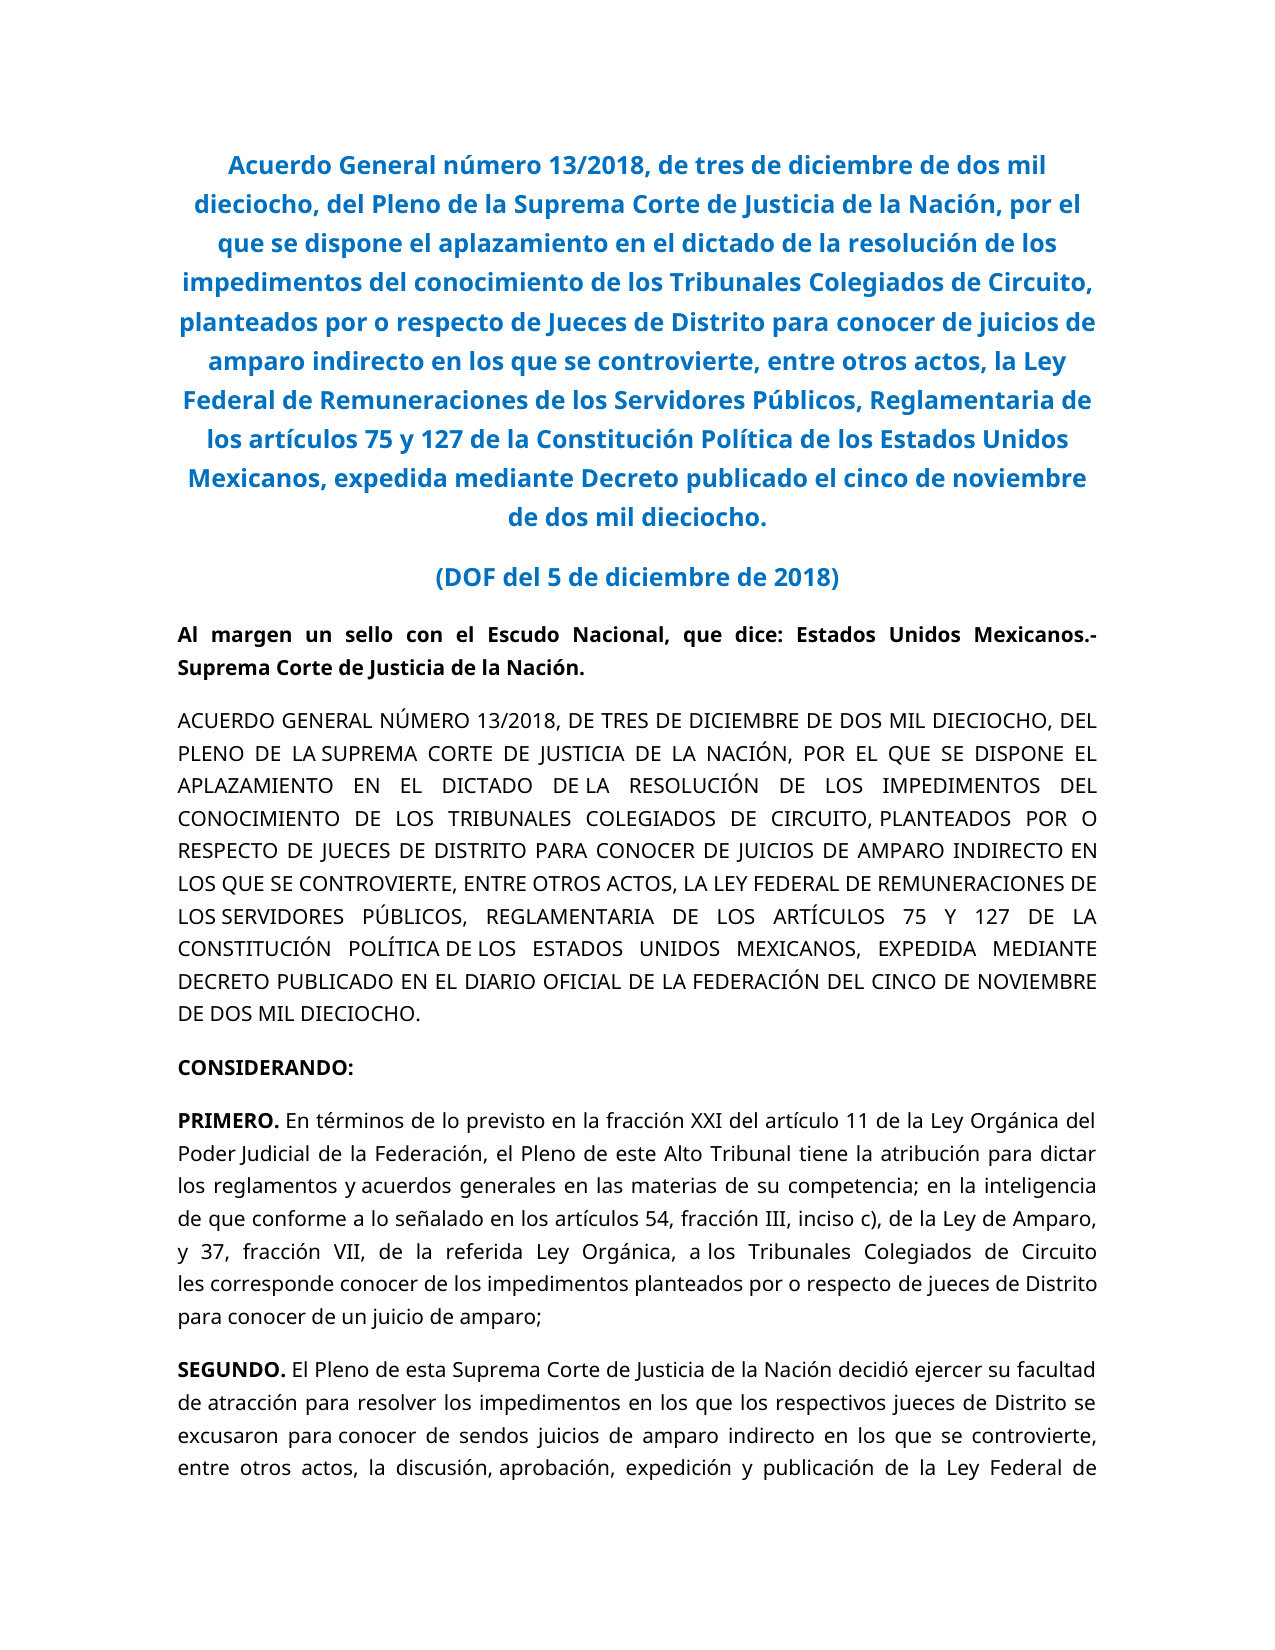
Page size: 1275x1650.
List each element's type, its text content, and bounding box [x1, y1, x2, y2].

text Acuerdo General número 13/2018, de tres de diciembre de dos mil dieciocho, del Pleno de la Suprema Corte de Justicia de la Nación, por el que se dispone el aplazamiento en el dictado de la resolución de los impedimentos del conocimiento de los Tribunales Colegiados de Circuito, planteados por o respecto de Jueces de Distrito para conocer de juicios de amparo indirecto en los que se controvierte, entre otros actos, la Ley Federal de Remuneraciones de los Servidores Públicos, Reglamentaria de los artículos 75 y 127 de la Constitución Política de los Estados Unidos Mexicanos, expedida mediante Decreto publicado el cinco de noviembre de dos mil dieciocho. [177, 148, 1098, 534]
text (DOF del 5 de diciembre de 2018) [177, 560, 1098, 594]
text Al margen un sello con el Escudo Nacional, que dice: Estados Unidos Mexicanos.- Suprema Corte de Justicia de la Nación. [177, 620, 1098, 681]
text PRIMERO. En términos de lo previsto en la fracción XXI del artículo 11 de la Ley Orgánica del Poder Judicial de la Federación, el Pleno de este Alto Tribunal tiene la atribución para dictar los reglamentos y acuerdos generales en las materias de su competencia; en la inteligencia de que conforme a lo señalado en los artículos 54, fracción III, inciso c), de la Ley de Amparo, y 37, fracción VII, de la referida Ley Orgánica, a los Tribunales Colegiados de Circuito les corresponde conocer de los impedimentos planteados por o respecto de jueces de Distrito para conocer de un juicio de amparo; [177, 1106, 1098, 1331]
text CONSIDERANDO: [177, 1053, 1098, 1081]
text ACUERDO GENERAL NÚMERO 13/2018, DE TRES DE DICIEMBRE DE DOS MIL DIECIOCHO, DEL PLENO DE LA SUPREMA CORTE DE JUSTICIA DE LA NACIÓN, POR EL QUE SE DISPONE EL APLAZAMIENTO EN EL DICTADO DE LA RESOLUCIÓN DE LOS IMPEDIMENTOS DEL CONOCIMIENTO DE LOS TRIBUNALES COLEGIADOS DE CIRCUITO, PLANTEADOS POR O RESPECTO DE JUECES DE DISTRITO PARA CONOCER DE JUICIOS DE AMPARO INDIRECTO EN LOS QUE SE CONTROVIERTE, ENTRE OTROS ACTOS, LA LEY FEDERAL DE REMUNERACIONES DE LOS SERVIDORES PÚBLICOS, REGLAMENTARIA DE LOS ARTÍCULOS 75 Y 127 DE LA CONSTITUCIÓN POLÍTICA DE LOS ESTADOS UNIDOS MEXICANOS, EXPEDIDA MEDIANTE DECRETO PUBLICADO EN EL DIARIO OFICIAL DE LA FEDERACIÓN DEL CINCO DE NOVIEMBRE DE DOS MIL DIECIOCHO. [177, 706, 1098, 1028]
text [177, 1356, 1098, 1482]
